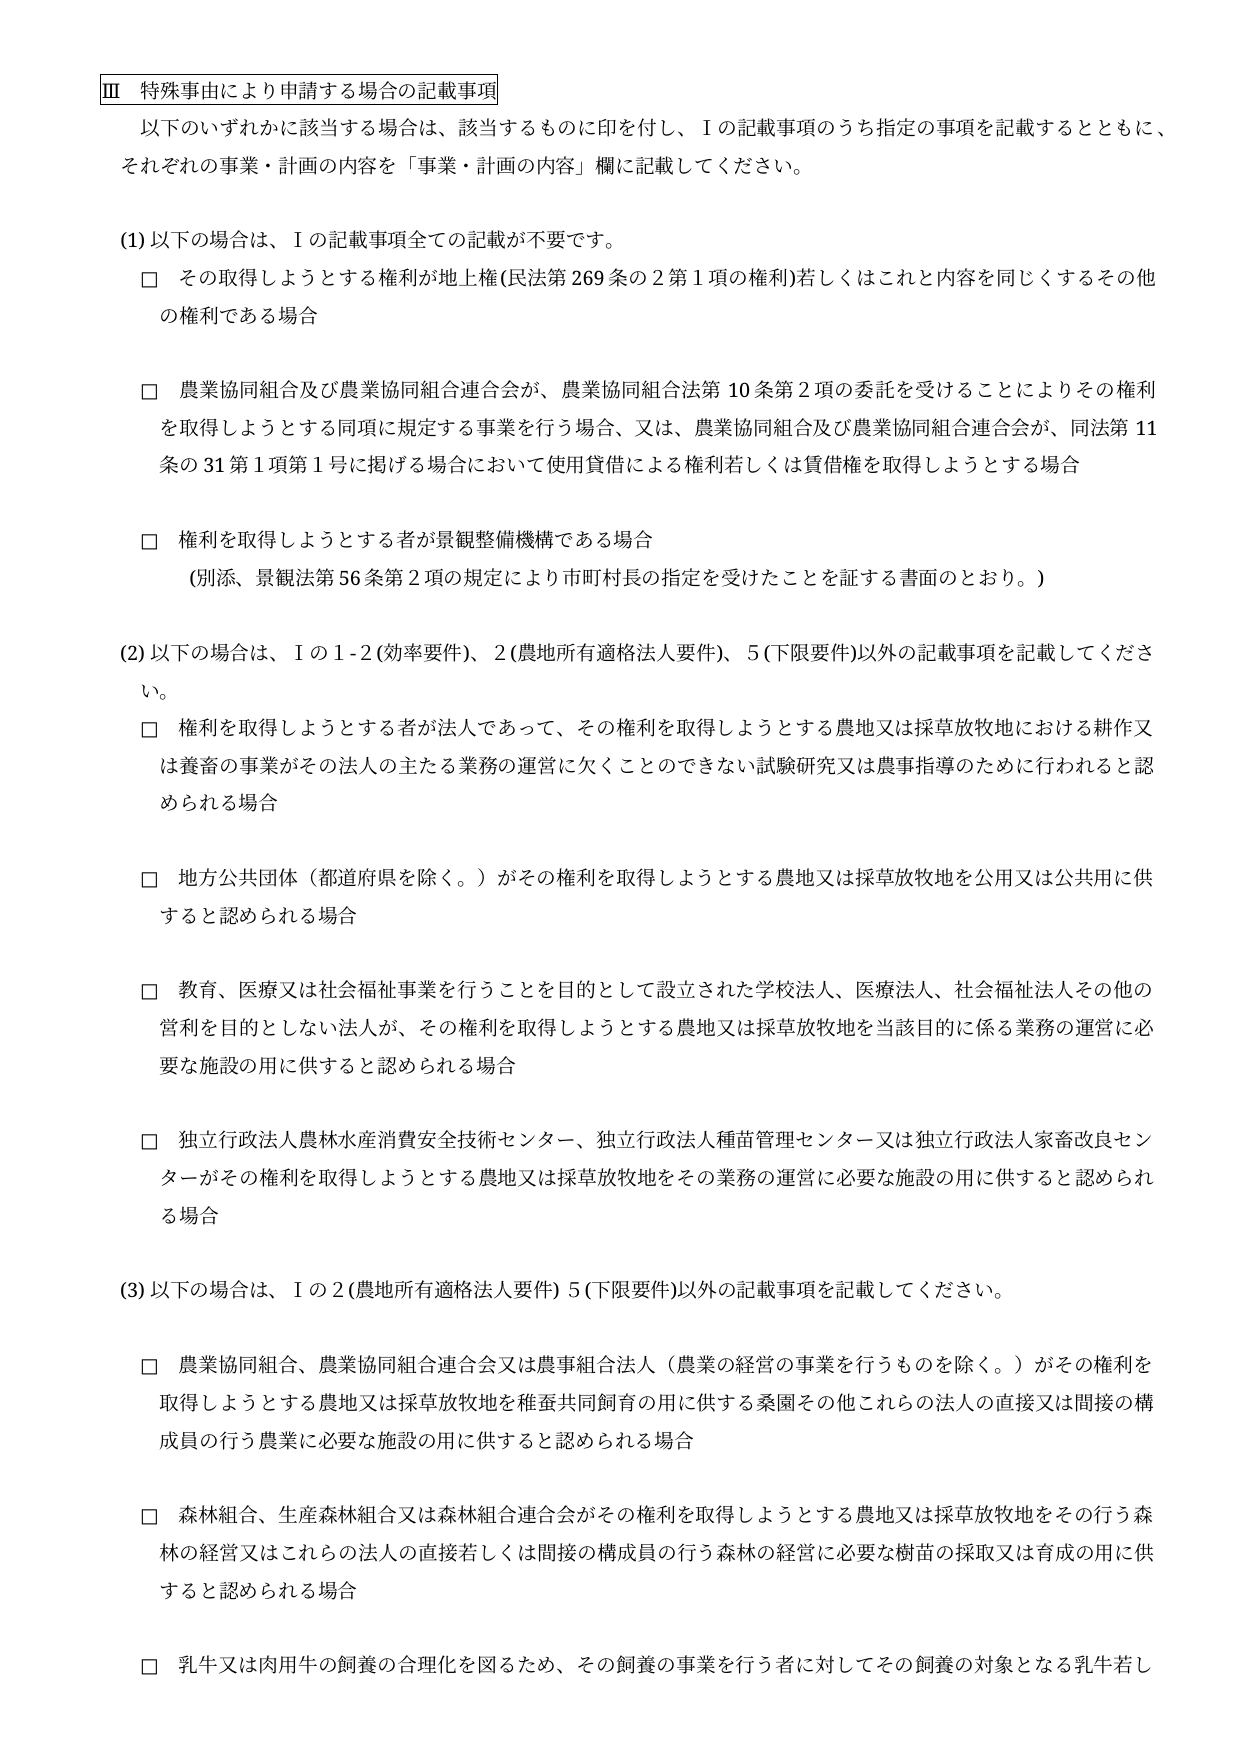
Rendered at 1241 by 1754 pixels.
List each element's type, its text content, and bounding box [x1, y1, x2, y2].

text (2) 以下の場合は、Ⅰの１-２(効率要件)、２(農地所有適格法人要件)、５(下限要件)以外の記載事項を記載してください。 [120, 633, 1157, 708]
text □ その取得しようとする権利が地上権(民法第269条の２第１項の権利)若しくはこれと内容を同じくするその他の権利である場合 [140, 258, 1157, 333]
text (別添、景観法第56条第２項の規定により市町村長の指定を受けたことを証する書面のとおり。) [169, 558, 1157, 596]
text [140, 1646, 1157, 1683]
text 以下のいずれかに該当する場合は、該当するものに印を付し、Ⅰの記載事項のうち指定の事項を記載するとともに、それぞれの事業・計画の内容を「事業・計画の内容」欄に記載してください。 [120, 108, 1157, 183]
text □ 地方公共団体（都道府県を除く。）がその権利を取得しようとする農地又は採草放牧地を公用又は公共用に供すると認められる場合 [140, 858, 1157, 933]
text (3) 以下の場合は、Ⅰの２(農地所有適格法人要件) ５(下限要件)以外の記載事項を記載してください。 [120, 1271, 1157, 1308]
text □ 権利を取得しようとする者が法人であって、その権利を取得しようとする農地又は採草放牧地における耕作又は養畜の事業がその法人の主たる業務の運営に欠くことのできない試験研究又は農事指導のために行われると認められる場合 [140, 708, 1157, 821]
text □ 権利を取得しようとする者が景観整備機構である場合 [140, 521, 1157, 558]
text □ 独立行政法人農林水産消費安全技術センター、独立行政法人種苗管理センター又は独立行政法人家畜改良センターがその権利を取得しようとする農地又は採草放牧地をその業務の運営に必要な施設の用に供すると認められる場合 [140, 1121, 1157, 1233]
text (1) 以下の場合は、Ⅰの記載事項全ての記載が不要です。 [120, 221, 1157, 258]
text □ 森林組合、生産森林組合又は森林組合連合会がその権利を取得しようとする農地又は採草放牧地をその行う森林の経営又はこれらの法人の直接若しくは間接の構成員の行う森林の経営に必要な樹苗の採取又は育成の用に供すると認められる場合 [140, 1496, 1157, 1608]
text □ 農業協同組合、農業協同組合連合会又は農事組合法人（農業の経営の事業を行うものを除く。）がその権利を取得しようとする農地又は採草放牧地を稚蚕共同飼育の用に供する桑園その他これらの法人の直接又は間接の構成員の行う農業に必要な施設の用に供すると認められる場合 [140, 1346, 1157, 1458]
text □ 農業協同組合及び農業協同組合連合会が、農業協同組合法第10条第２項の委託を受けることによりその権利を取得しようとする同項に規定する事業を行う場合、又は、農業協同組合及び農業協同組合連合会が、同法第11条の31第１項第１号に掲げる場合において使用貸借による権利若しくは賃借権を取得しようとする場合 [140, 371, 1157, 483]
text □ 教育、医療又は社会福祉事業を行うことを目的として設立された学校法人、医療法人、社会福祉法人その他の営利を目的としない法人が、その権利を取得しようとする農地又は採草放牧地を当該目的に係る業務の運営に必要な施設の用に供すると認められる場合 [140, 971, 1157, 1083]
text Ⅲ 特殊事由により申請する場合の記載事項 [100, 71, 1157, 108]
